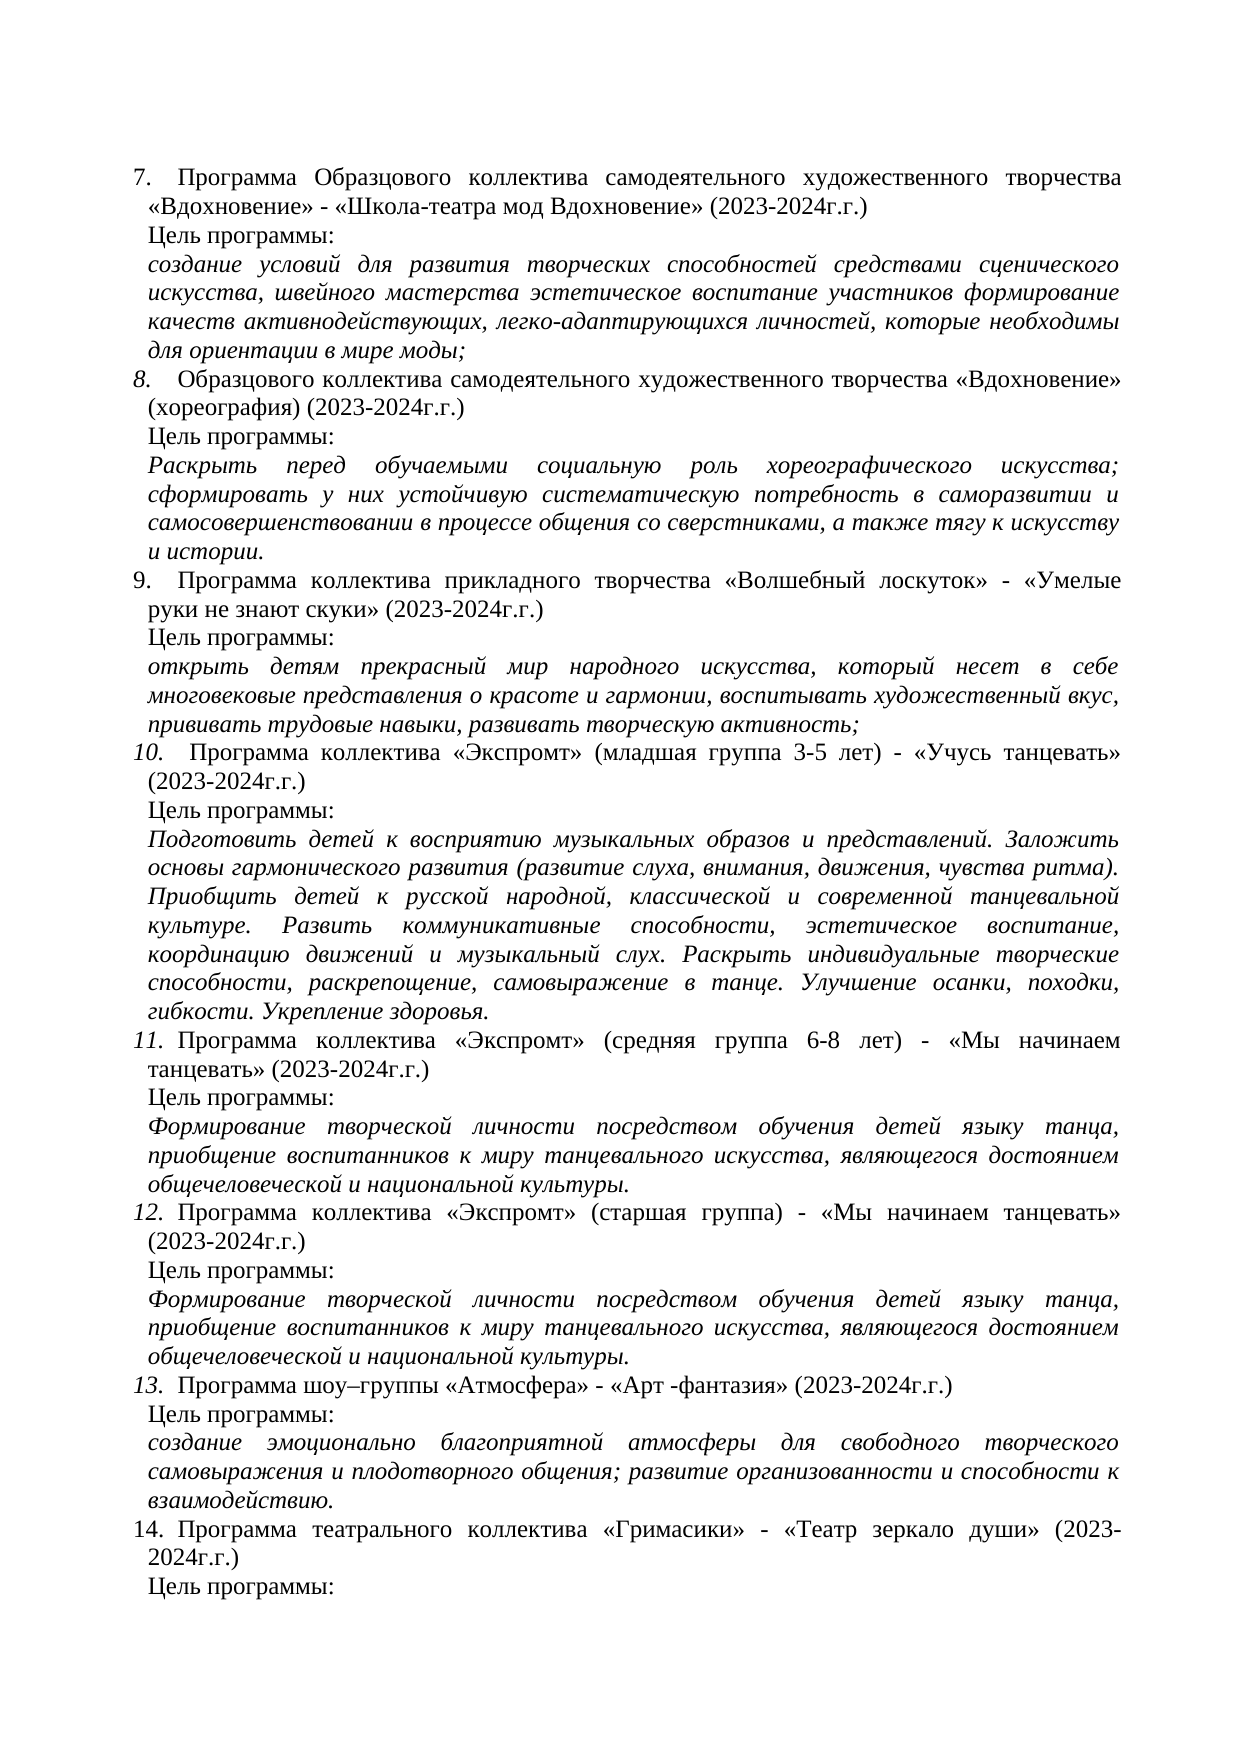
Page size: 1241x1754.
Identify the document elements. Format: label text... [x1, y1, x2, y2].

list Цель программы: [148, 1255, 1122, 1284]
list Раскрыть перед обучаемыми социальную роль хореографического искусства; сформировать у них устойчивую систематическую потребность в саморазвитии и самосовершенствовании в процессе общения со сверстниками, а также тягу к искусству и истории. [148, 450, 1122, 565]
list создание условий для развития творческих способностей средствами сценического искусства, швейного мастерства эстетическое воспитание участников формирование качеств активнодействующих, легко-адаптирующихся личностей, которые необходимы для ориентации в мире моды; [148, 249, 1122, 364]
list Цель программы: [148, 1571, 1122, 1600]
list Формирование творческой личности посредством обучения детей языку танца, приобщение воспитанников к миру танцевального искусства, являющегося достоянием общечеловеческой и национальной культуры. [148, 1111, 1122, 1197]
list Подготовить детей к восприятию музыкальных образов и представлений. Заложить основы гармонического развития (развитие слуха, внимания, движения, чувства ритма). Приобщить детей к русской народной, классической и современной танцевальной культуре. Развить коммуникативные способности, эстетическое воспитание, координацию движений и музыкальный слух. Раскрыть индивидуальные творческие способности, раскрепощение, самовыражение в танце. Улучшение осанки, походки, гибкости. Укрепление здоровья. [148, 824, 1122, 1025]
list Программа шоу–группы «Атмосфера» - «Арт -фантазия» (2023-2024г.г.) [133, 1370, 1122, 1399]
list Формирование творческой личности посредством обучения детей языку танца, приобщение воспитанников к миру танцевального искусства, являющегося достоянием общечеловеческой и национальной культуры. [148, 1284, 1122, 1370]
list Программа коллектива «Экспромт» (средняя группа 6-8 лет) - «Мы начинаем танцевать» (2023-2024г.г.) [133, 1025, 1122, 1082]
list Цель программы: [148, 622, 1122, 651]
list Цель программы: [148, 1082, 1122, 1111]
list Программа коллектива прикладного творчества «Волшебный лоскуток» - «Умелые руки не знают скуки» (2023-2024г.г.) [133, 565, 1122, 622]
list Программа коллектива «Экспромт» (старшая группа) - «Мы начинаем танцевать» (2023-2024г.г.) [133, 1197, 1122, 1255]
list создание эмоционально благоприятной атмосферы для свободного творческого самовыражения и плодотворного общения; развитие организованности и способности к взаимодействию. [148, 1427, 1122, 1514]
list Цель программы: [148, 1399, 1122, 1427]
list Цель программы: [148, 795, 1122, 824]
list открыть детям прекрасный мир народного искусства, который несет в себе многовековые представления о красоте и гармонии, воспитывать художественный вкус, прививать трудовые навыки, развивать творческую активность; [148, 651, 1122, 737]
list Образцового коллектива самодеятельного художественного творчества «Вдохновение» (хореография) (2023-2024г.г.) [133, 364, 1122, 421]
list Программа театрального коллектива «Гримасики» - «Театр зеркало души» (2023-2024г.г.) [133, 1514, 1122, 1571]
list Цель программы: [148, 421, 1122, 450]
list Программа коллектива «Экспромт» (младшая группа 3-5 лет) - «Учусь танцевать» (2023-2024г.г.) [133, 737, 1122, 795]
list Программа Образцового коллектива самодеятельного художественного творчества «Вдохновение» - «Школа-театра мод Вдохновение» (2023-2024г.г.) [133, 162, 1122, 220]
list Цель программы: [148, 220, 1122, 249]
